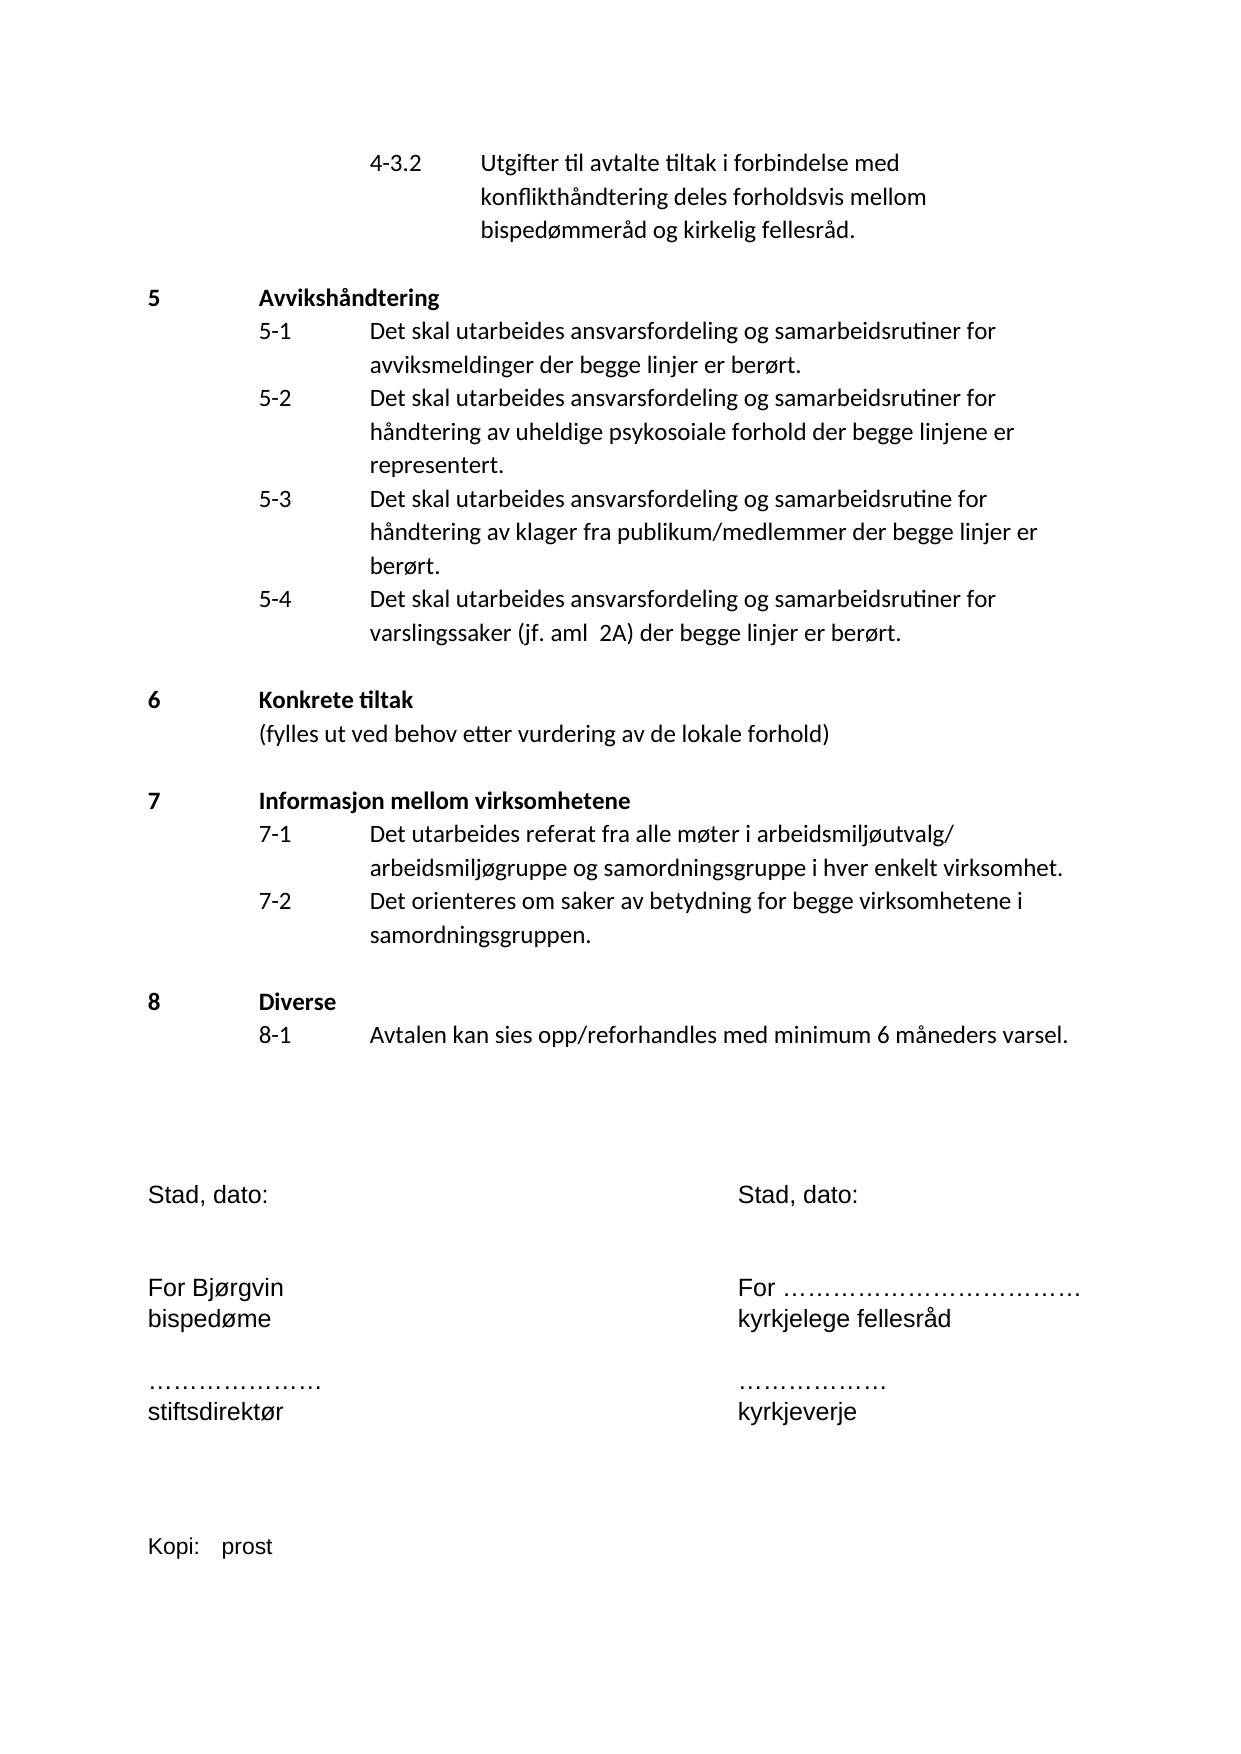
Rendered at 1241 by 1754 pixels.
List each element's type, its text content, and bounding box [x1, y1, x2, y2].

text ………………… ……………… [148, 1366, 1093, 1395]
list (fylles ut ved behov etter vurdering av de lokale forhold) [258, 718, 1093, 748]
list Det skal utarbeides ansvarsfordeling og samarbeidsrutiner for varslingssaker (jf. aml 2A) der begge linjer er berørt. [258, 584, 1093, 648]
text Stad, dato: Stad, dato: [148, 1180, 1093, 1209]
list Det orienteres om saker av betydning for begge virksomhetene i samordningsgruppen. [258, 886, 1093, 949]
text For Bjørgvin For ……………………………… [148, 1273, 1093, 1302]
list Avtalen kan sies opp/reforhandles med minimum 6 måneders varsel. [258, 1020, 1093, 1050]
list Avvikshåndtering [148, 282, 1093, 312]
list Det utarbeides referat fra alle møter i arbeidsmiljøutvalg/ arbeidsmiljøgruppe og samordningsgruppe i hver enkelt virksomhet. [258, 818, 1093, 882]
list Det skal utarbeides ansvarsfordeling og samarbeidsrutine for håndtering av klager fra publikum/medlemmer der begge linjer er berørt. [258, 483, 1093, 581]
list Konkrete tiltak [148, 684, 1093, 715]
list Det skal utarbeides ansvarsfordeling og samarbeidsrutiner for avviksmeldinger der begge linjer er berørt. [258, 315, 1093, 379]
list Diverse [148, 986, 1093, 1017]
text Kopi: prost [148, 1533, 1093, 1559]
text stiftsdirektør kyrkjeverje [148, 1397, 1093, 1457]
list Informasjon mellom virksomhetene [148, 785, 1093, 815]
list Utgifter til avtalte tiltak i forbindelse med konflikthåndtering deles forholdsvis mellom bispedømmeråd og kirkelig fellesråd. [369, 148, 1093, 245]
list Det skal utarbeides ansvarsfordeling og samarbeidsrutiner for håndtering av uheldige psykosoiale forhold der begge linjene er representert. [258, 382, 1093, 480]
text bispedøme kyrkjelege fellesråd [148, 1304, 1093, 1333]
